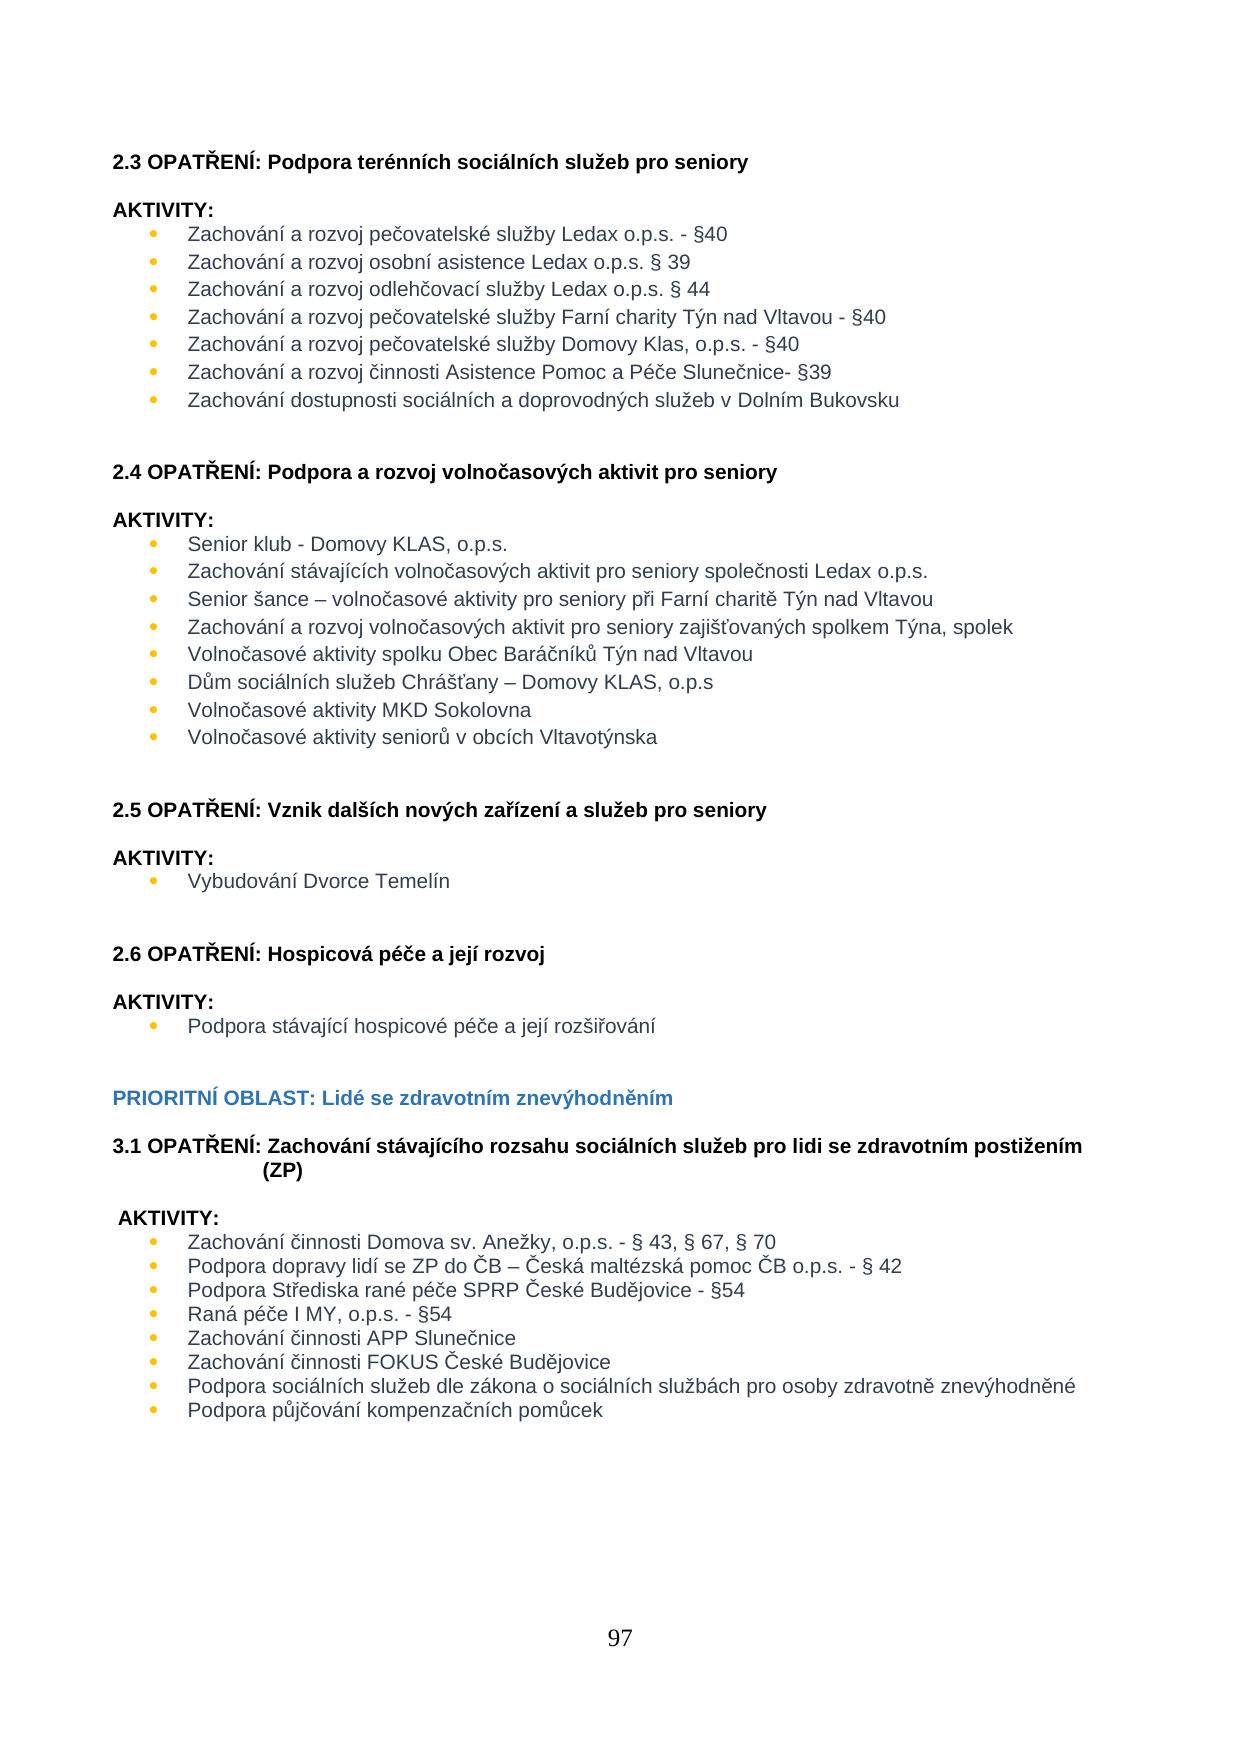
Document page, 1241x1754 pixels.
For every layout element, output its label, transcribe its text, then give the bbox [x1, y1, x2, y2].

list Zachování a rozvoj pečovatelské služby Farní charity Týn nad Vltavou - §40 [150, 305, 1128, 329]
list Volnočasové aktivity seniorů v obcích Vltavotýnska [150, 725, 1128, 749]
list Zachování a rozvoj odlehčovací služby Ledax o.p.s. § 44 [150, 277, 1128, 301]
list Zachování činnosti FOKUS České Budějovice [150, 1350, 1128, 1374]
text AKTIVITY: [112, 845, 1128, 869]
text AKTIVITY: [112, 989, 1128, 1013]
list Senior klub - Domovy KLAS, o.p.s. [150, 532, 1128, 556]
text 2.3 OPATŘENÍ: Podpora terénních sociálních služeb pro seniory [112, 150, 1128, 174]
list Podpora Střediska rané péče SPRP České Budějovice - §54 [150, 1278, 1128, 1302]
list Zachování a rozvoj činnosti Asistence Pomoc a Péče Slunečnice- §39 [150, 360, 1128, 384]
list Podpora sociálních služeb dle zákona o sociálních službách pro osoby zdravotně znevýhodněné [150, 1374, 1128, 1398]
list Zachování a rozvoj volnočasových aktivit pro seniory zajišťovaných spolkem Týna, spolek [150, 614, 1128, 639]
list Podpora stávající hospicové péče a její rozšiřování [150, 1013, 1128, 1038]
list Podpora půjčování kompenzačních pomůcek [150, 1398, 1128, 1422]
list Raná péče I MY, o.p.s. - §54 [150, 1302, 1128, 1326]
list Zachování stávajících volnočasových aktivit pro seniory společnosti Ledax o.p.s. [150, 559, 1128, 583]
list Volnočasové aktivity MKD Sokolovna [150, 697, 1128, 721]
text 3.1 OPATŘENÍ: Zachování stávajícího rozsahu sociálních služeb pro lidi se zdravotním postižením (ZP) [112, 1134, 1128, 1182]
list Senior šance – volnočasové aktivity pro seniory při Farní charitě Týn nad Vltavou [150, 587, 1128, 611]
list Zachování činnosti APP Slunečnice [150, 1326, 1128, 1350]
text 2.4 OPATŘENÍ: Podpora a rozvoj volnočasových aktivit pro seniory [112, 460, 1128, 484]
list Zachování a rozvoj pečovatelské služby Ledax o.p.s. - §40 [150, 222, 1128, 246]
list Dům sociálních služeb Chrášťany – Domovy KLAS, o.p.s [150, 670, 1128, 694]
list Podpora dopravy lidí se ZP do ČB – Česká maltézská pomoc ČB o.p.s. - § 42 [150, 1254, 1128, 1278]
text PRIORITNÍ OBLAST: Lidé se zdravotním znevýhodněním [112, 1086, 1128, 1110]
list Zachování a rozvoj osobní asistence Ledax o.p.s. § 39 [150, 249, 1128, 273]
text AKTIVITY: [112, 508, 1128, 532]
text 2.5 OPATŘENÍ: Vznik dalších nových zařízení a služeb pro seniory [112, 797, 1128, 821]
text AKTIVITY: [112, 1206, 1128, 1230]
list Zachování činnosti Domova sv. Anežky, o.p.s. - § 43, § 67, § 70 [150, 1230, 1128, 1254]
list Volnočasové aktivity spolku Obec Baráčníků Týn nad Vltavou [150, 642, 1128, 666]
text AKTIVITY: [112, 198, 1128, 222]
list Zachování dostupnosti sociálních a doprovodných služeb v Dolním Bukovsku [150, 387, 1128, 412]
text 2.6 OPATŘENÍ: Hospicová péče a její rozvoj [112, 942, 1128, 966]
list Vybudování Dvorce Temelín [150, 869, 1128, 893]
list Zachování a rozvoj pečovatelské služby Domovy Klas, o.p.s. - §40 [150, 332, 1128, 356]
